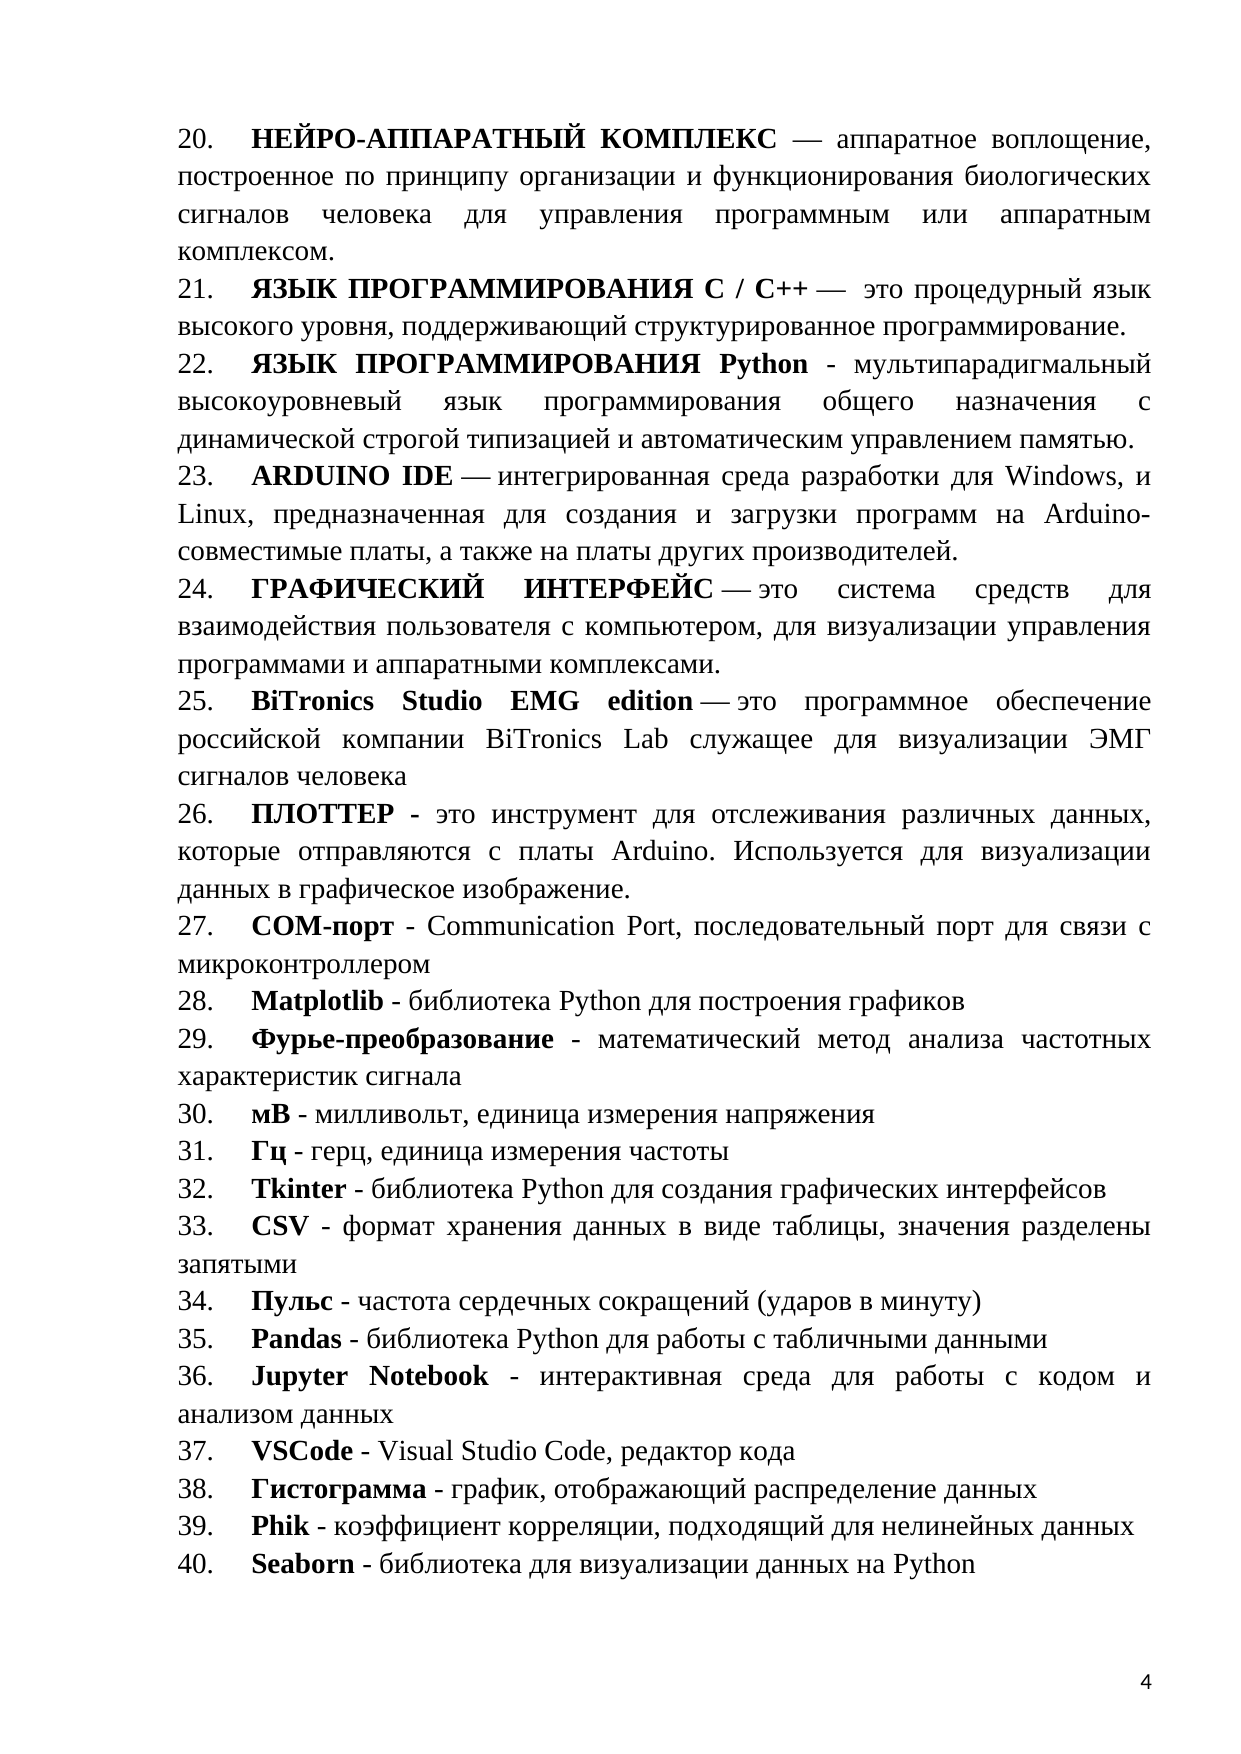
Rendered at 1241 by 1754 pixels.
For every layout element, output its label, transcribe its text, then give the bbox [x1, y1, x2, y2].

list VSCode - Visual Studio Code, редактор кода [177, 1431, 1152, 1468]
list НЕЙРО-АППАРАТНЫЙ КОМПЛЕКС — аппаратное воплощение, построенное по принципу организации и функционирования биологических сигналов человека для управления программным или аппаратным комплексом. [177, 118, 1152, 268]
list ЯЗЫК ПРОГРАММИРОВАНИЯ C / С++ — это процедурный язык высокого уровня, поддерживающий структурированное программирование. [177, 268, 1152, 343]
list Гистограмма - график, отображающий распределение данных [177, 1468, 1152, 1506]
list Phik - коэффициент корреляции, подходящий для нелинейных данных [177, 1506, 1152, 1543]
list ЯЗЫК ПРОГРАММИРОВАНИЯ Python - мультипарадигмальный высокоуровневый язык программирования общего назначения с динамической строгой типизацией и автоматическим управлением памятью. [177, 343, 1152, 456]
list Pandas - библиотека Python для работы с табличными данными [177, 1318, 1152, 1356]
list ARDUINO IDE — интегрированная среда разработки для Windows, и Linux, предназначенная для создания и загрузки программ на Arduino-совместимые платы, а также на платы других производителей. [177, 456, 1152, 568]
list BiTronics Studio EMG edition — это программное обеспечение российской компании BiTronics Lab служащее для визуализации ЭМГ сигналов человека [177, 681, 1152, 793]
list Гц - герц, единица измерения частоты [177, 1131, 1152, 1168]
list ГРАФИЧЕСКИЙ ИНТЕРФЕЙС — это система средств для взаимодействия пользователя с компьютером, для визуализации управления программами и аппаратными комплексами. [177, 568, 1152, 681]
list Фурье-преобразование - математический метод анализа частотных характеристик сигнала [177, 1018, 1152, 1093]
list Tkinter - библиотека Python для создания графических интерфейсов [177, 1168, 1152, 1206]
list CSV - формат хранения данных в виде таблицы, значения разделены запятыми [177, 1206, 1152, 1281]
list Seaborn - библиотека для визуализации данных на Python [177, 1543, 1152, 1581]
list Jupyter Notebook - интерактивная среда для работы с кодом и анализом данных [177, 1356, 1152, 1431]
list COM-порт - Communication Port, последовательный порт для связи с микроконтроллером [177, 906, 1152, 981]
list Пульс - частота сердечных сокращений (ударов в минуту) [177, 1281, 1152, 1318]
list Matplotlib - библиотека Python для построения графиков [177, 981, 1152, 1018]
list ПЛОТТЕР - это инструмент для отслеживания различных данных, которые отправляются с платы Arduino. Используется для визуализации данных в графическое изображение. [177, 793, 1152, 906]
list мВ - милливольт, единица измерения напряжения [177, 1093, 1152, 1131]
